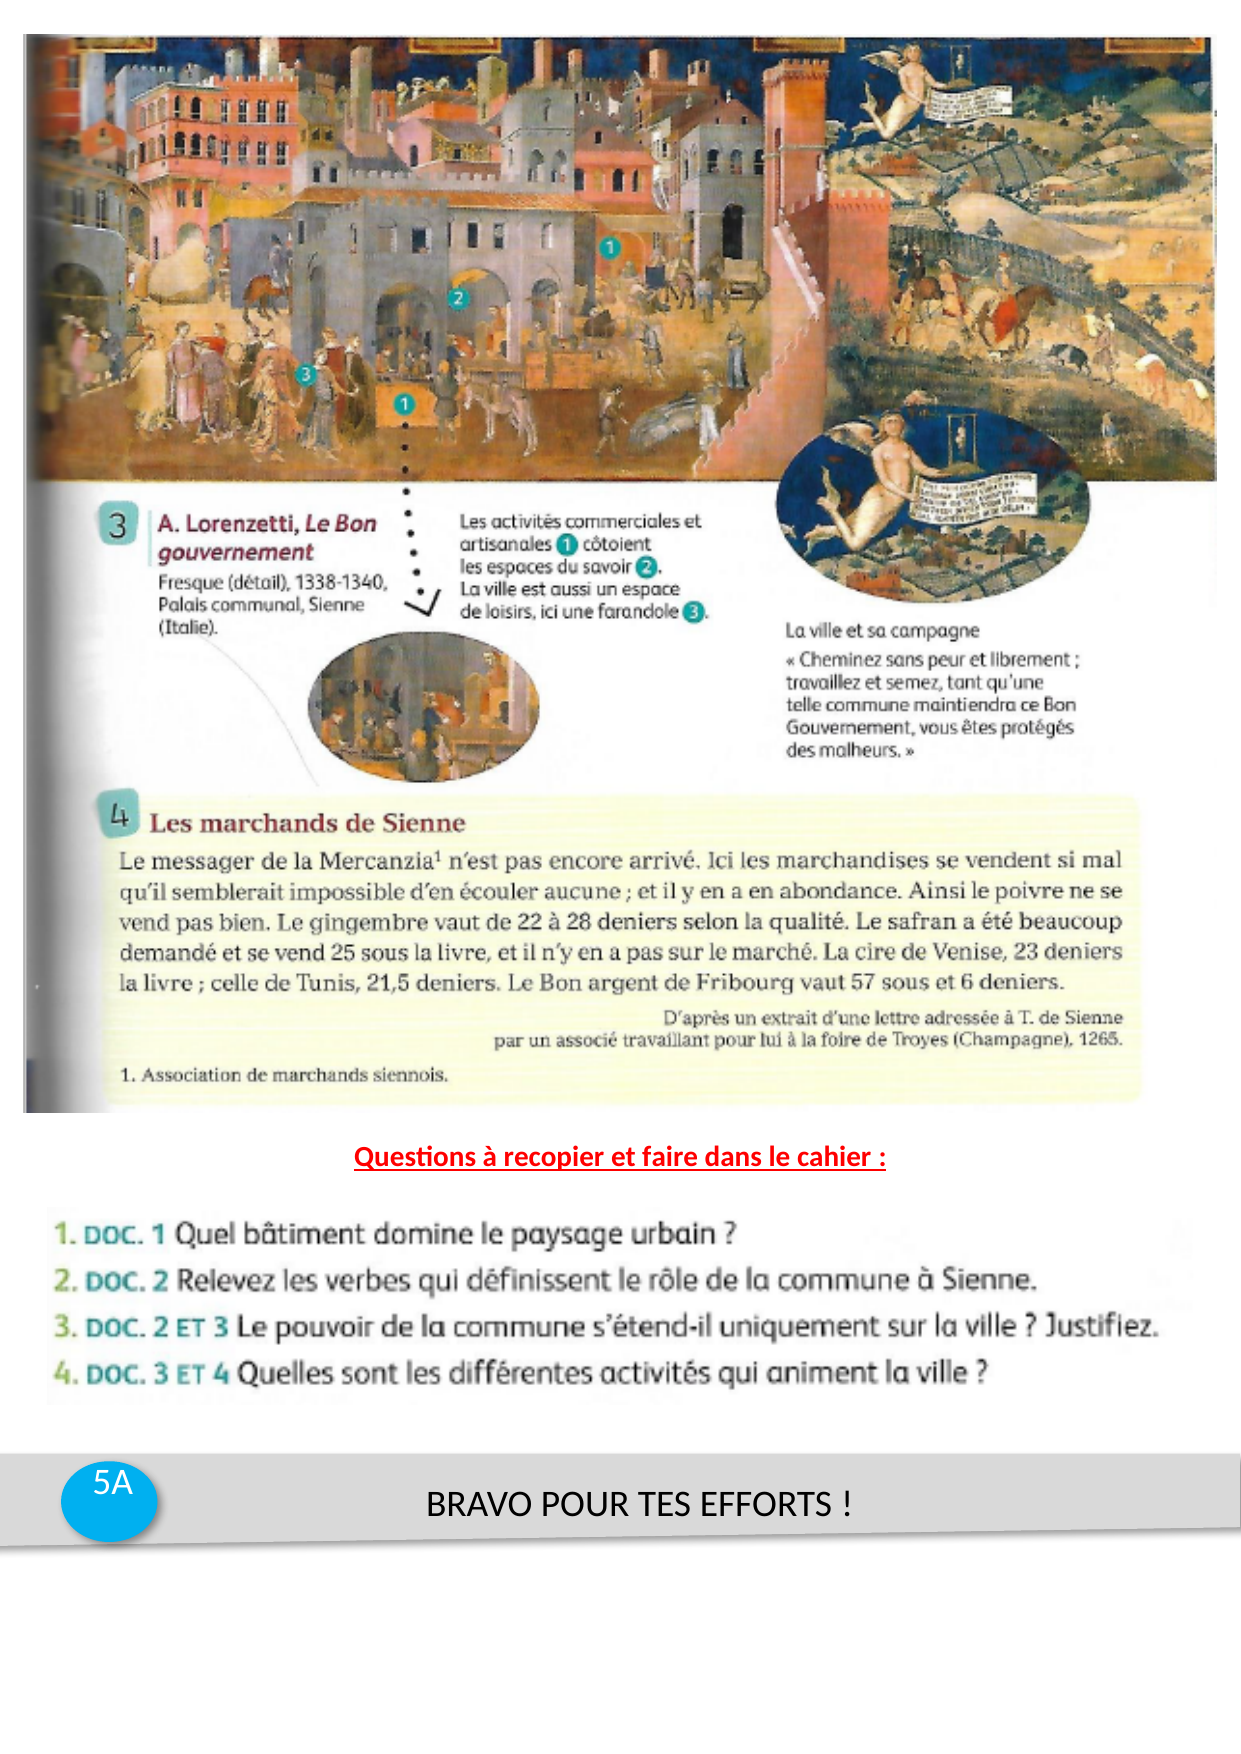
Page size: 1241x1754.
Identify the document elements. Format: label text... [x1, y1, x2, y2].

picture [23, 34, 1217, 1113]
text Questions à recopier et faire dans le cahier : [75, 1138, 1165, 1174]
picture [46, 1207, 1194, 1405]
